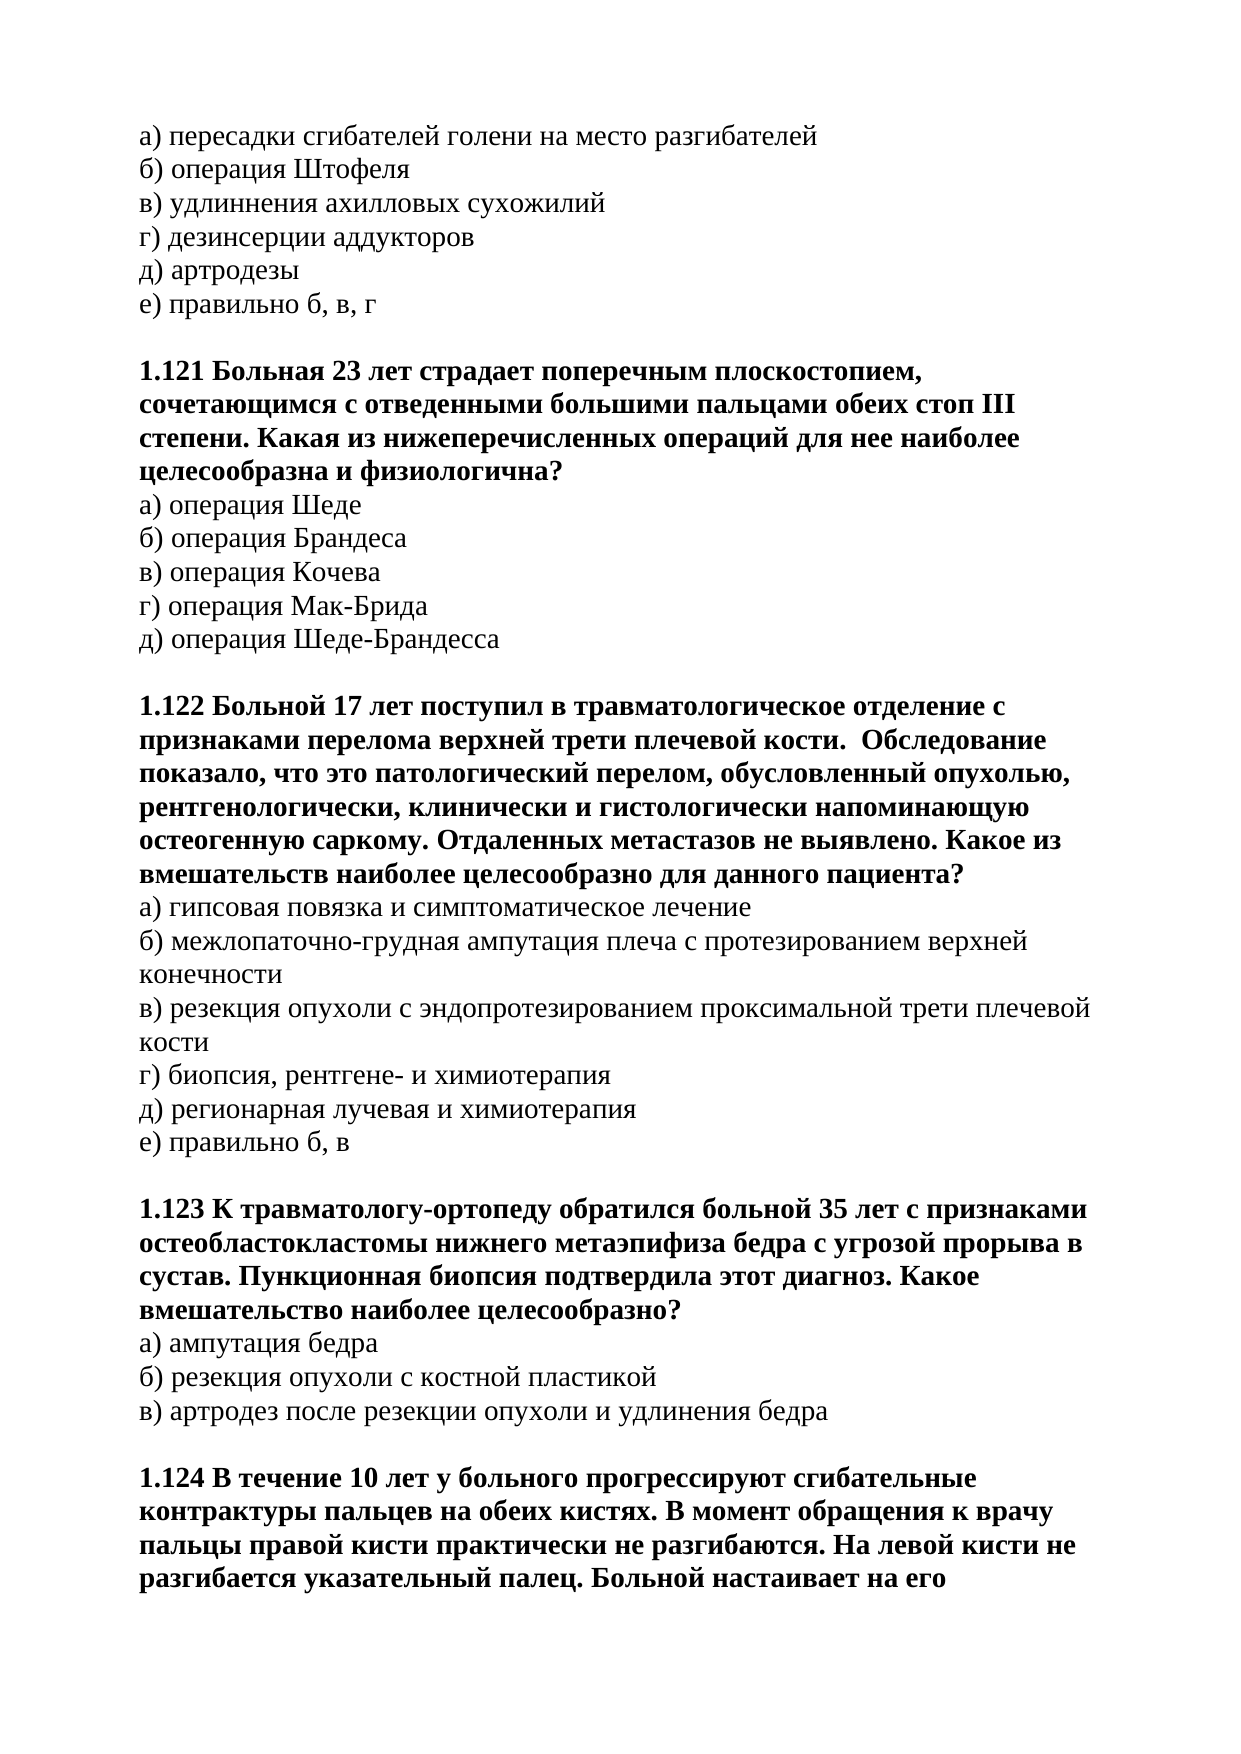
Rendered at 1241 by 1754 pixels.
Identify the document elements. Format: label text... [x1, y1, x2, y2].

text в) артродез после резекции опухоли и удлинения бедра [139, 1393, 1101, 1426]
text б) операция Брандеса [139, 521, 1101, 554]
text е) правильно б, в, г [139, 286, 1101, 319]
text д) артродезы [139, 252, 1101, 286]
text а) операция Шеде [139, 487, 1101, 521]
text г) дезинсерции аддукторов [139, 219, 1101, 252]
text а) ампутация бедра [139, 1326, 1101, 1359]
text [139, 1460, 1101, 1594]
text е) правильно б, в [139, 1124, 1101, 1158]
text б) операция Штофеля [139, 152, 1101, 185]
text б) межлопаточно-грудная ампутация плеча с протезированием верхней конечности [139, 923, 1101, 990]
text 1.123 К травматологу-ортопеду обратился больной 35 лет с признаками остеобластокластомы нижнего метаэпифиза бедра с угрозой прорыва в сустав. Пункционная биопсия подтвердила этот диагноз. Какое вмешательство наиболее целесообразно? [139, 1191, 1101, 1326]
text г) операция Мак-Брида [139, 588, 1101, 621]
text д) операция Шеде-Брандесса [139, 621, 1101, 655]
text г) биопсия, рентгене- и химиотерапия [139, 1057, 1101, 1091]
text в) операция Кочева [139, 554, 1101, 588]
text 1.121 Больная 23 лет страдает поперечным плоскостопием, сочетающимся с отведенными большими пальцами обеих стоп III степени. Какая из нижеперечисленных операций для нее наиболее целесообразна и физиологична? [139, 353, 1101, 487]
text а) пересадки сгибателей голени на место разгибателей [139, 118, 1101, 152]
text а) гипсовая повязка и симптоматическое лечение [139, 889, 1101, 923]
text б) резекция опухоли с костной пластикой [139, 1359, 1101, 1393]
text в) резекция опухоли с эндопротезированием проксимальной трети плечевой кости [139, 990, 1101, 1057]
text в) удлиннения ахилловых сухожилий [139, 185, 1101, 219]
text д) регионарная лучевая и химиотерапия [139, 1091, 1101, 1124]
text 1.122 Больной 17 лет поступил в травматологическое отделение с признаками перелома верхней трети плечевой кости. Обследование показало, что это патологический перелом, обусловленный опухолью, рентгенологически, клинически и гистологически напоминающую остеогенную саркому. Отдаленных метастазов не выявлено. Какое из вмешательств наиболее целесообразно для данного пациента? [139, 688, 1101, 889]
